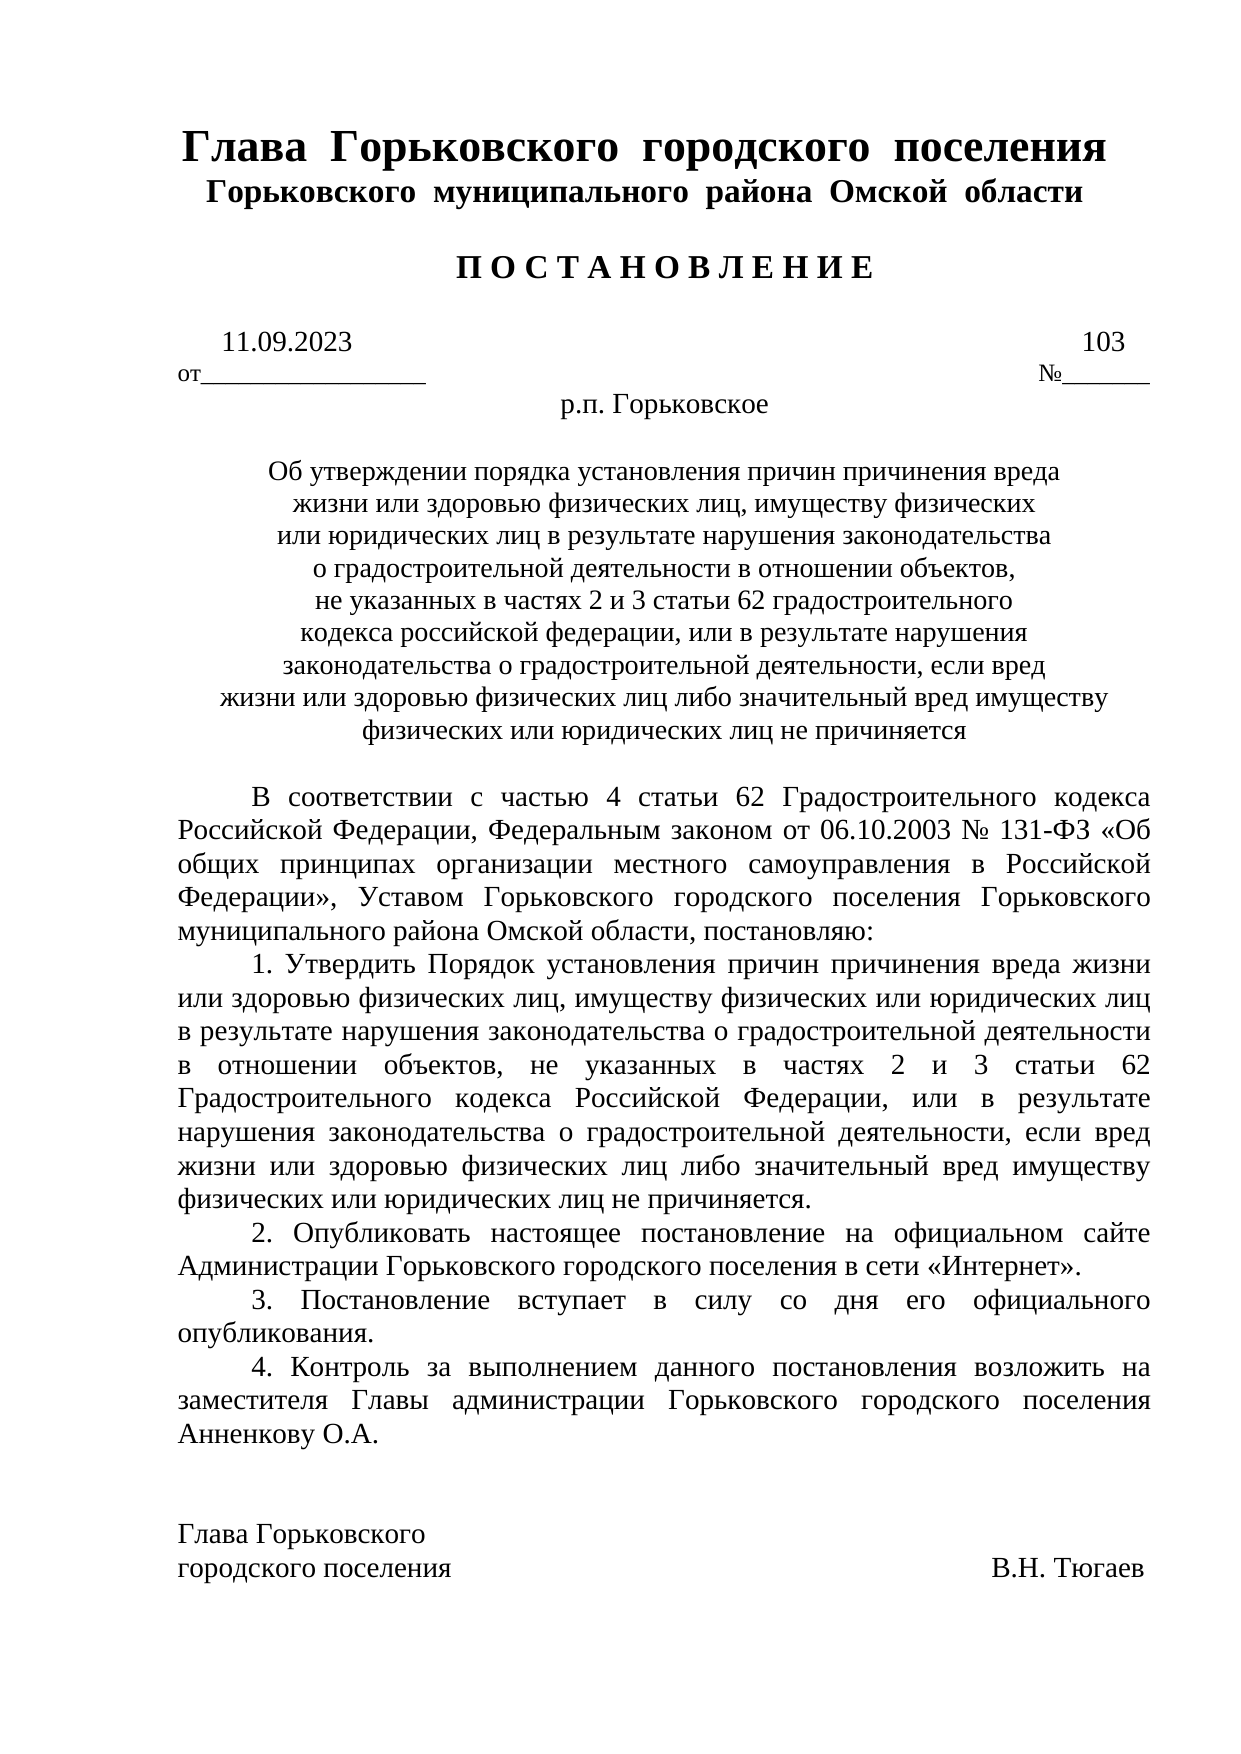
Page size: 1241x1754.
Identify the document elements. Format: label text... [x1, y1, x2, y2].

text 4. Контроль за выполнением данного постановления возложить на заместителя Главы администрации Горьковского городского поселения Анненкову О.А. [177, 1349, 1152, 1449]
text от__________________ №_______ [177, 358, 1152, 386]
text жизни или здоровью физических лиц либо значительный вред имуществу [177, 680, 1152, 713]
text В соответствии с частью 4 статьи 62 Градостроительного кодекса Российской Федерации, Федеральным законом от 06.10.2003 № 131-ФЗ «Об общих принципах организации местного самоуправления в Российской Федерации», Уставом Горьковского городского поселения Горьковского муниципального района Омской области, постановляю: [177, 779, 1152, 946]
text о градостроительной деятельности в отношении объектов, [177, 551, 1152, 583]
text Об утверждении порядка установления причин причинения вреда [177, 453, 1152, 486]
text Глава Горьковского [177, 1517, 1152, 1550]
text 2. Опубликовать настоящее постановление на официальном сайте Администрации Горьковского городского поселения в сети «Интернет». [177, 1215, 1152, 1282]
text законодательства о градостроительной деятельности, если вред [177, 648, 1152, 680]
text не указанных в частях 2 и 3 статьи 62 градостроительного [177, 583, 1152, 616]
text или юридических лиц в результате нарушения законодательства [177, 518, 1152, 551]
text физических или юридических лиц не причиняется [177, 713, 1152, 745]
text жизни или здоровью физических лиц, имуществу физических [177, 486, 1152, 518]
text городского поселения В.Н. Тюгаев [177, 1550, 1152, 1584]
text 1. Утвердить Порядок установления причин причинения вреда жизни или здоровью физических лиц, имуществу физических или юридических лиц в результате нарушения законодательства о градостроительной деятельности в отношении объектов, не указанных в частях 2 и 3 статьи 62 Градостроительного кодекса Российской Федерации, или в результате нарушения законодательства о градостроительной деятельности, если вред жизни или здоровью физических лиц либо значительный вред имуществу физических или юридических лиц не причиняется. [177, 946, 1152, 1215]
text кодекса российской федерации, или в результате нарушения [177, 616, 1152, 648]
text Глава Горьковского городского поселения [121, 118, 1168, 171]
text П О С Т А Н О В Л Е Н И Е [177, 247, 1152, 286]
text 3. Постановление вступает в силу со дня его официального опубликования. [177, 1282, 1152, 1349]
text р.п. Горьковское [177, 386, 1152, 420]
text 11.09.2023 103 [177, 324, 1152, 358]
text Горьковского муниципального района Омской области [121, 171, 1168, 209]
